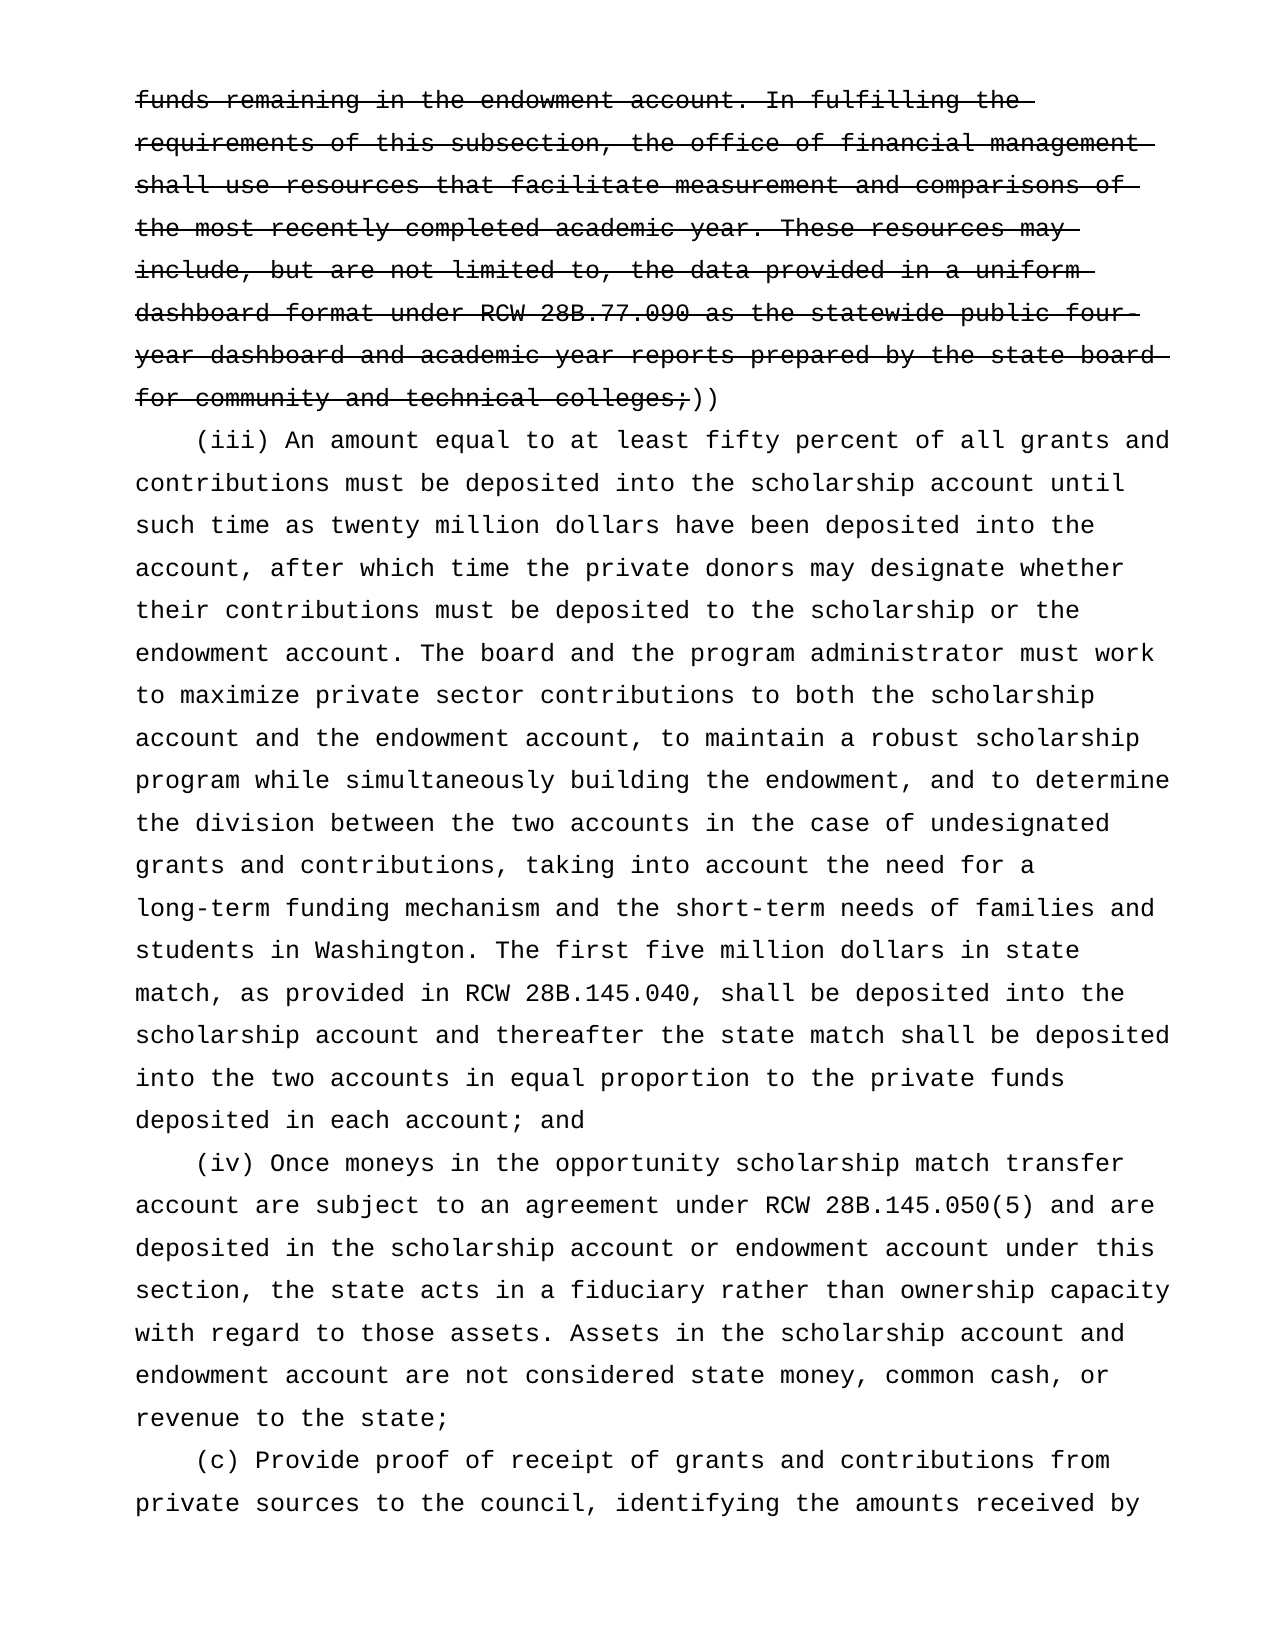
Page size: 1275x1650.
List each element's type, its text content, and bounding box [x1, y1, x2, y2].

text (iv) Once moneys in the opportunity scholarship match transfer account are subject to an agreement under RCW 28B.145.050(5) and are deposited in the scholarship account or endowment account under this section, the state acts in a fiduciary rather than ownership capacity with regard to those assets. Assets in the scholarship account and endowment account are not considered state money, common cash, or revenue to the state; [135, 1137, 1170, 1435]
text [135, 75, 1170, 356]
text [135, 1435, 1170, 1520]
text (iii) An amount equal to at least fifty percent of all grants and contributions must be deposited into the scholarship account until such time as twenty million dollars have been deposited into the account, after which time the private donors may designate whether their contributions must be deposited to the scholarship or the endowment account. The board and the program administrator must work to maximize private sector contributions to both the scholarship account and the endowment account, to maintain a robust scholarship program while simultaneously building the endowment, and to determine the division between the two accounts in the case of undesignated grants and contributions, taking into account the need for a long-term funding mechanism and the short-term needs of families and students in Washington. The first five million dollars in state match, as provided in RCW 28B.145.040, shall be deposited into the scholarship account and thereafter the state match shall be deposited into the two accounts in equal proportion to the private funds deposited in each account; and [135, 415, 1170, 1137]
